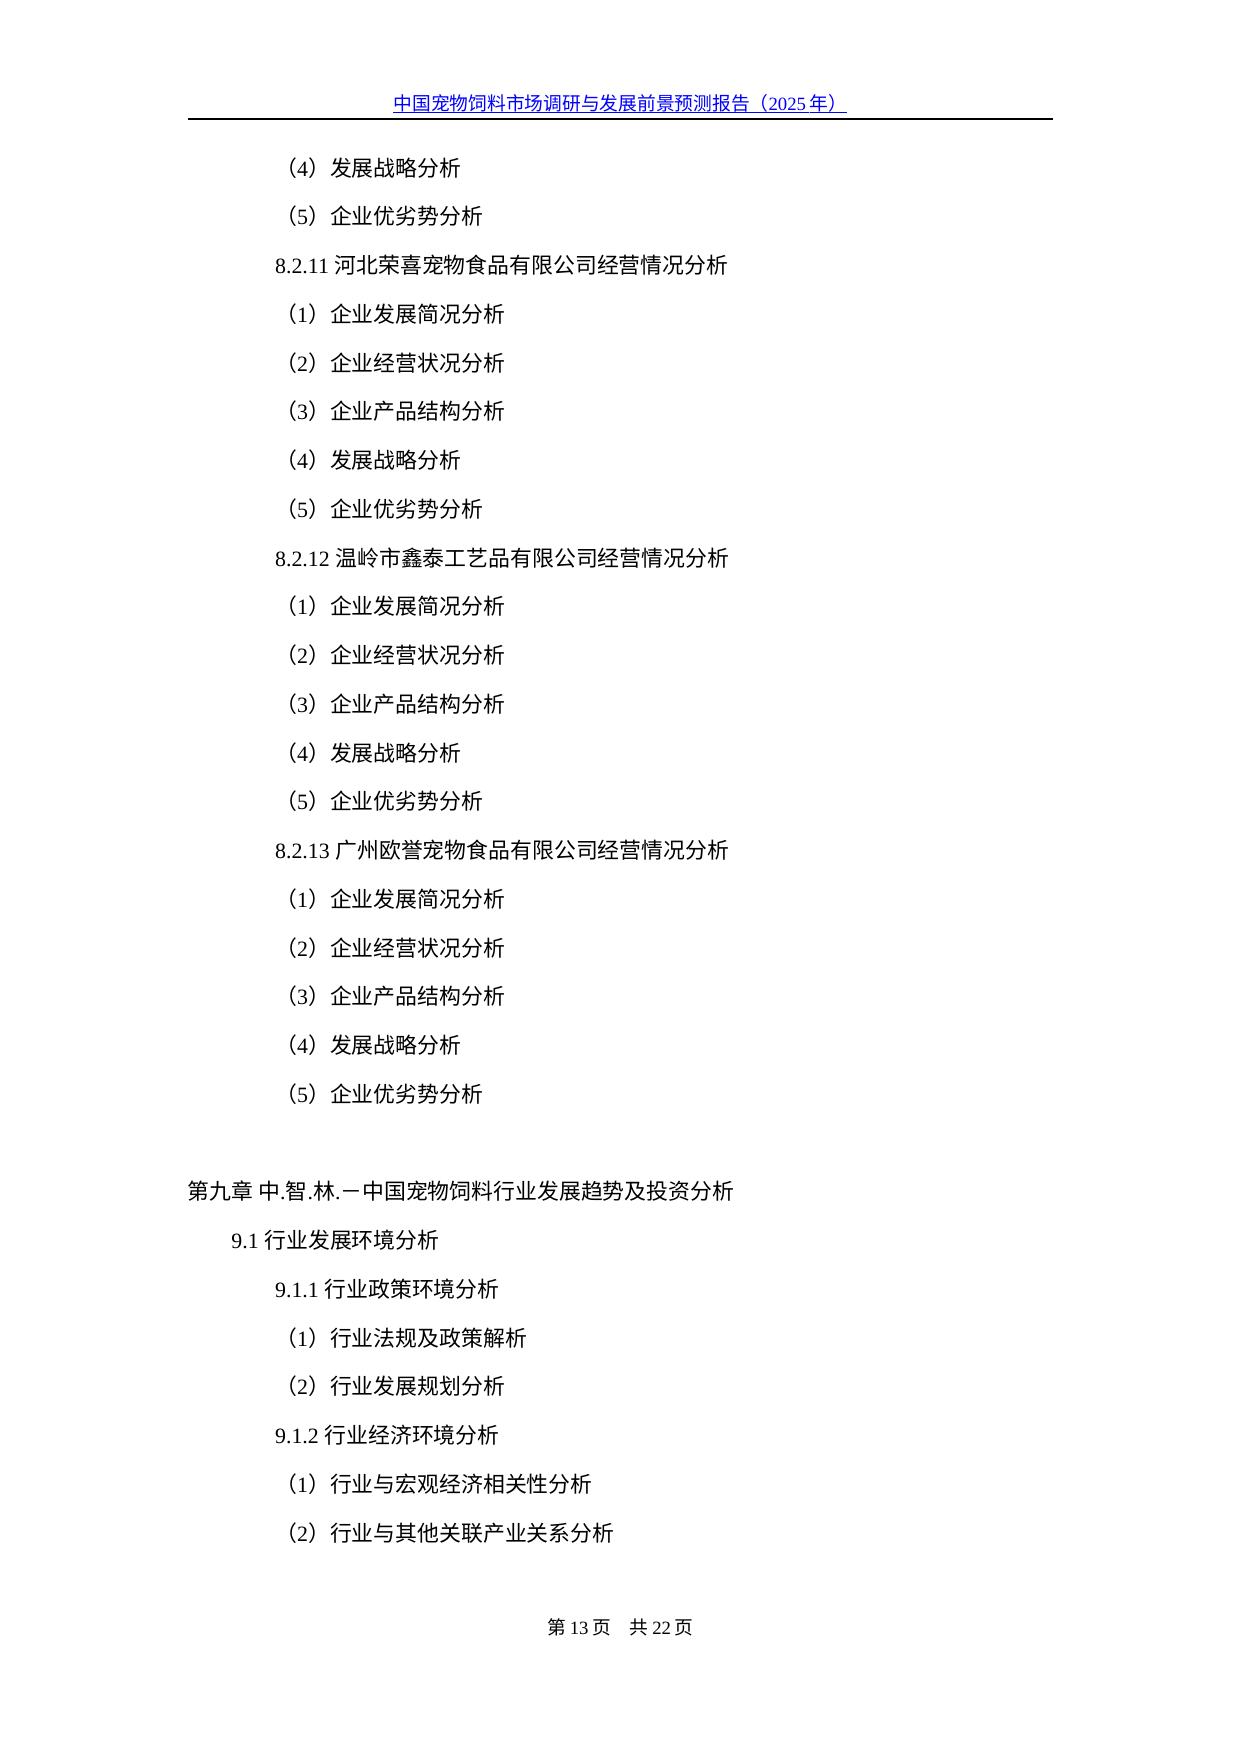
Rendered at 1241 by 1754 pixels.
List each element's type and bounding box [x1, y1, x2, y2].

text [187, 150, 1053, 1548]
